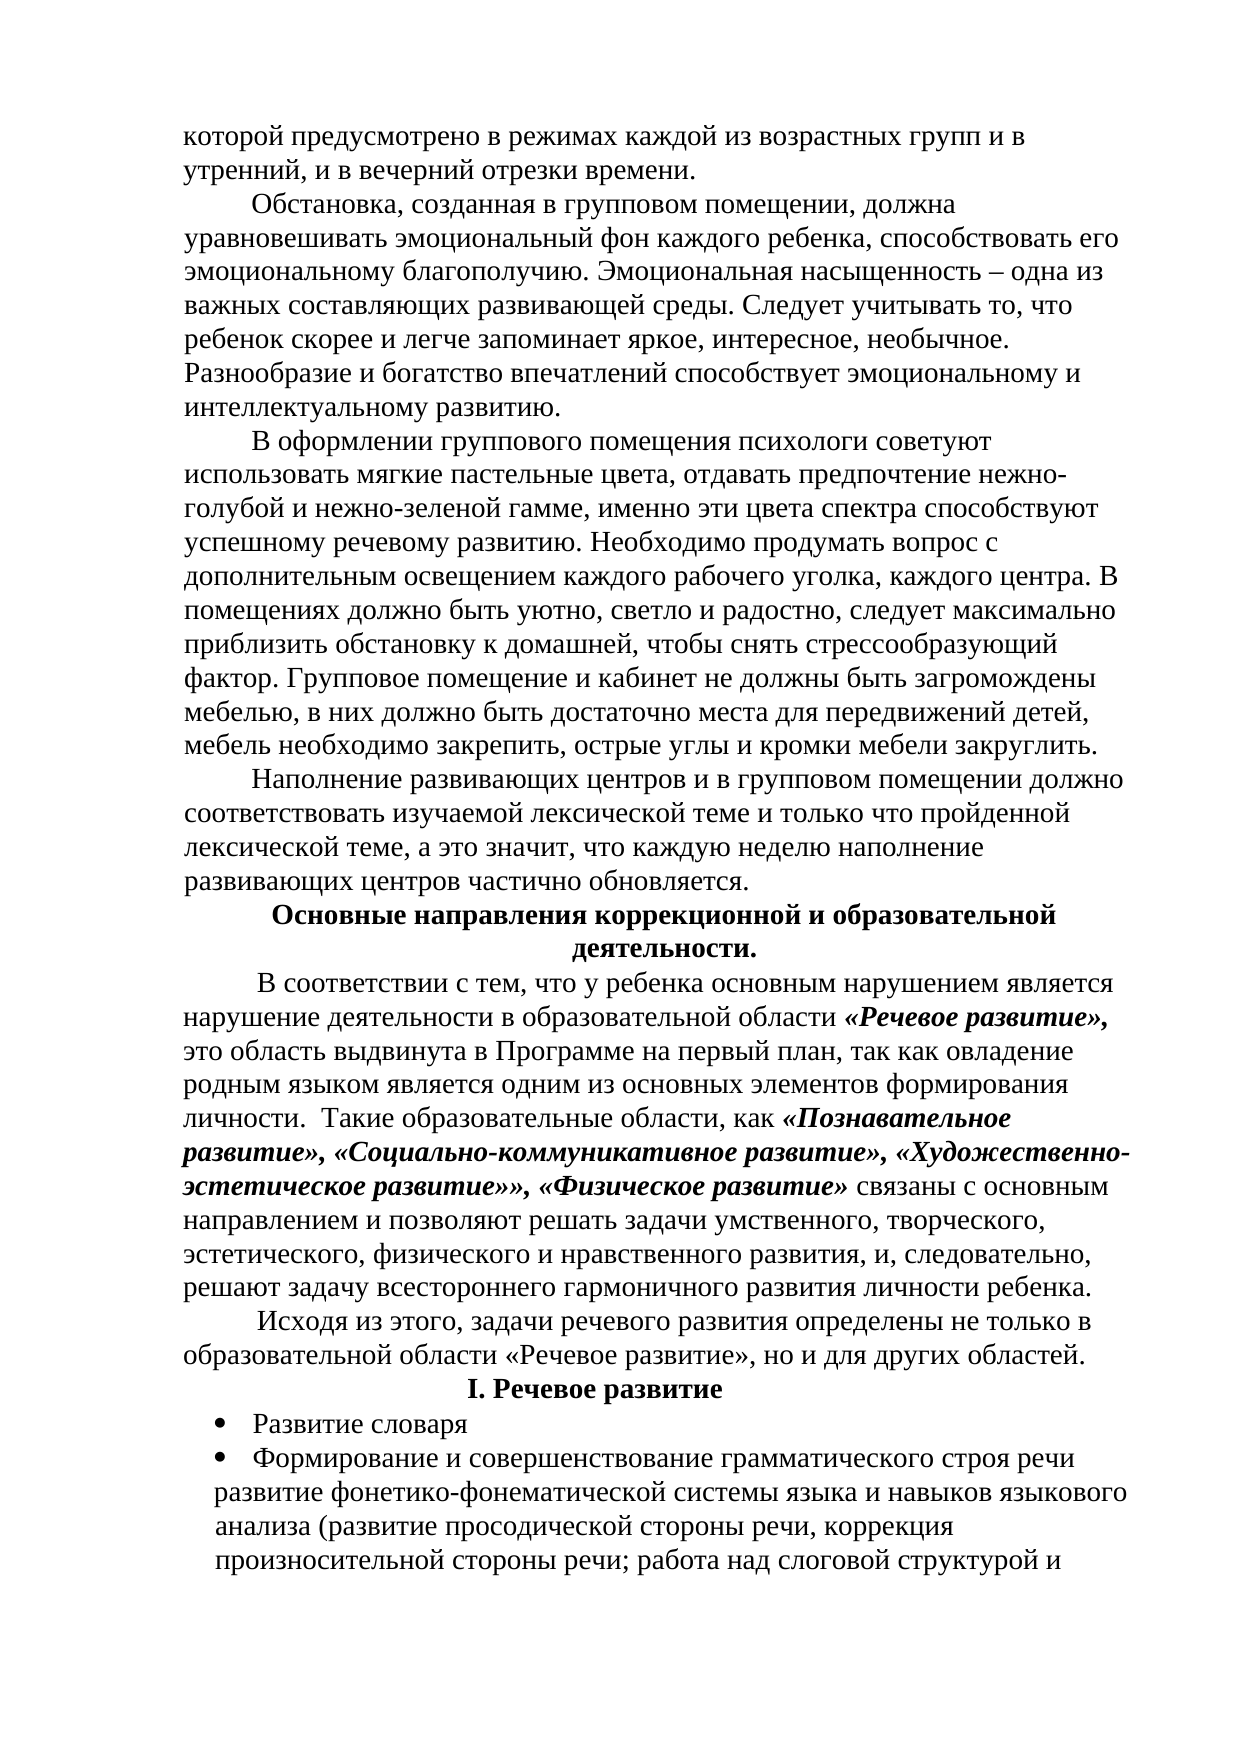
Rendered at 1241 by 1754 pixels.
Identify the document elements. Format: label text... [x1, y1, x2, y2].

text Наполнение развивающих центров и в групповом помещении должно соответствовать изучаемой лексической теме и только что пройденной лексической теме, а это значит, что каждую неделю наполнение развивающих центров частично обновляется. [183, 761, 1150, 896]
text В соответствии с тем, что у ребенка основным нарушением является нарушение деятельности в образовательной области «Речевое развитие», это область выдвинута в Программе на первый план, так как овладение родным языком является одним из основных элементов формирования личности. Такие образовательные области, как «Познавательное развитие», «Социально-коммуникативное развитие», «Художественно-эстетическое развитие»», «Физическое развитие» связаны с основным направлением и позволяют решать задачи умственного, творческого, эстетического, физического и нравственного развития, и, следовательно, решают задачу всестороннего гармоничного развития личности ребенка. [183, 965, 1150, 1303]
text I. Речевое развитие [182, 1371, 1152, 1405]
list Развитие словаря [215, 1407, 1152, 1440]
list Основные направления коррекционной и образовательной деятельности. [176, 897, 1152, 964]
text Обстановка, созданная в групповом помещении, должна уравновешивать эмоциональный фон каждого ребенка, способствовать его эмоциональному благополучию. Эмоциональная насыщенность – одна из важных составляющих развивающей среды. Следует учитывать то, что ребенок скорее и легче запоминает яркое, интересное, необычное. Разнообразие и богатство впечатлений способствует эмоциональному и интеллектуальному развитию. [183, 186, 1150, 422]
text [214, 1474, 1152, 1576]
text Исходя из этого, задачи речевого развития определены не только в образовательной области «Речевое развитие», но и для других областей. [183, 1303, 1150, 1371]
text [183, 118, 1150, 186]
text В оформлении группового помещения психологи советуют использовать мягкие пастельные цвета, отдавать предпочтение нежно-голубой и нежно-зеленой гамме, именно эти цвета спектра способствуют успешному речевому развитию. Необходимо продумать вопрос с дополнительным освещением каждого рабочего уголка, каждого центра. В помещениях должно быть уютно, светло и радостно, следует максимально приблизить обстановку к домашней, чтобы снять стрессообразующий фактор. Групповое помещение и кабинет не должны быть загромождены мебелью, в них должно быть достаточно места для передвижений детей, мебель необходимо закрепить, острые углы и кромки мебели закруглить. [183, 423, 1138, 761]
list Формирование и совершенствование грамматического строя речи [215, 1441, 1152, 1474]
